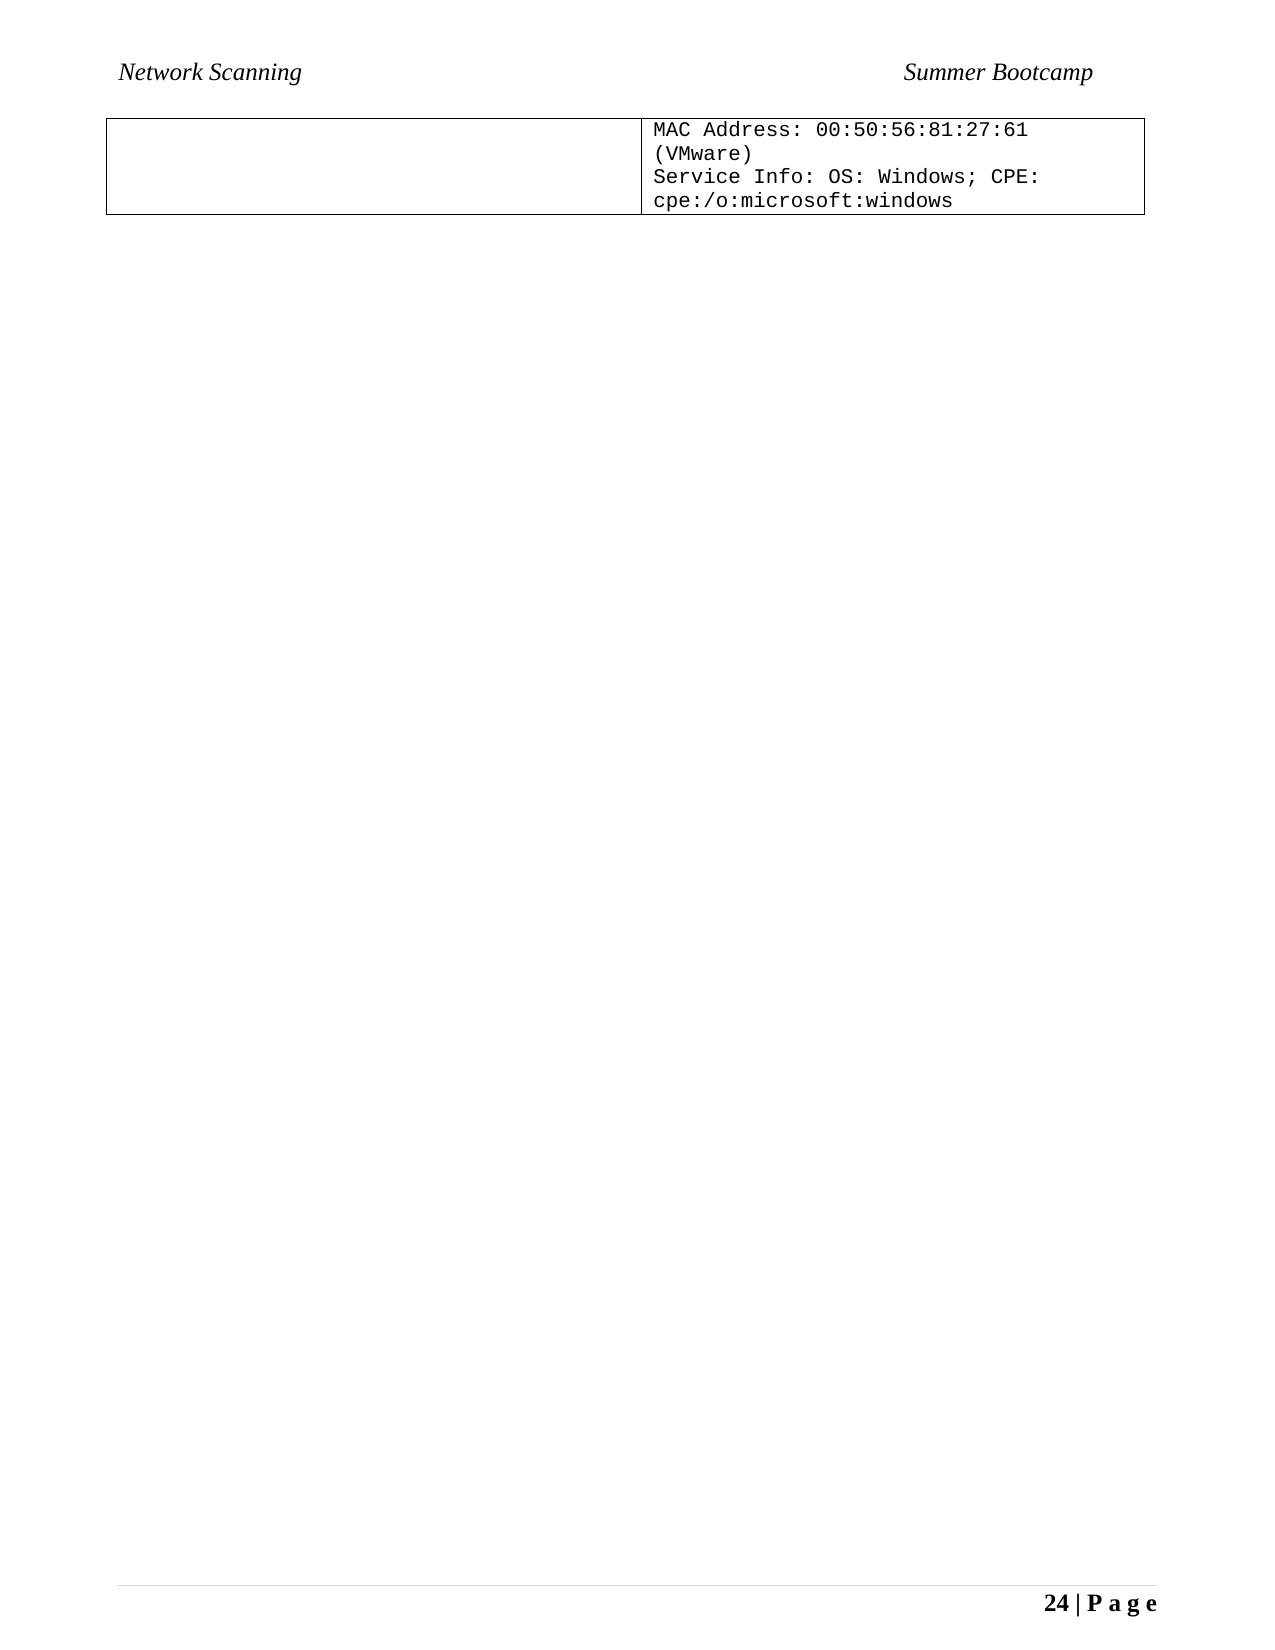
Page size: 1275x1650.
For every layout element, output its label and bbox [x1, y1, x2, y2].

table_cell [642, 119, 1144, 214]
table_cell [107, 119, 641, 214]
